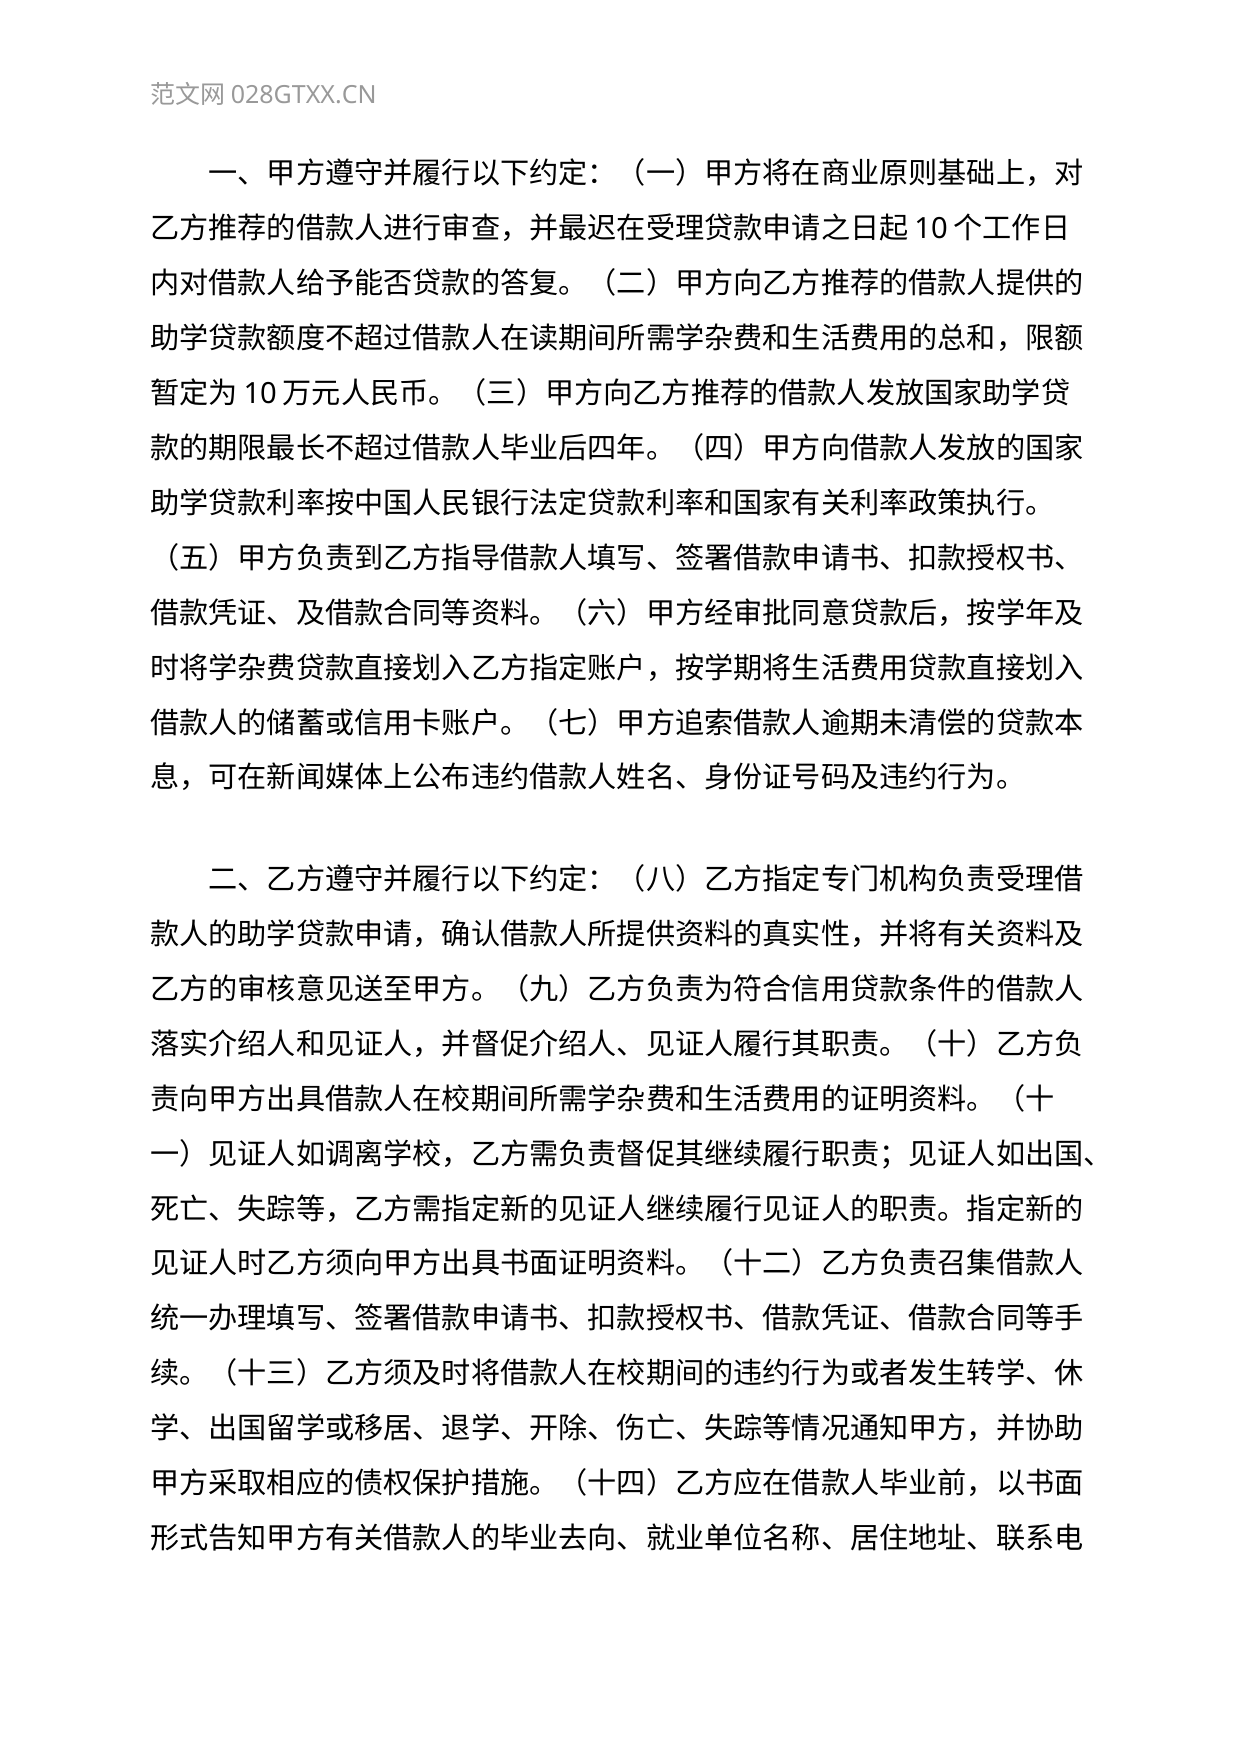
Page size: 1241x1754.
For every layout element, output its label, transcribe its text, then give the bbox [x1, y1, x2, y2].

text 一、甲方遵守并履行以下约定：（一）甲方将在商业原则基础上，对乙方推荐的借款人进行审查，并最迟在受理贷款申请之日起10个工作日内对借款人给予能否贷款的答复。（二）甲方向乙方推荐的借款人提供的助学贷款额度不超过借款人在读期间所需学杂费和生活费用的总和，限额暂定为10万元人民币。（三）甲方向乙方推荐的借款人发放国家助学贷款的期限最长不超过借款人毕业后四年。（四）甲方向借款人发放的国家助学贷款利率按中国人民银行法定贷款利率和国家有关利率政策执行。（五）甲方负责到乙方指导借款人填写、签署借款申请书、扣款授权书、借款凭证、及借款合同等资料。（六）甲方经审批同意贷款后，按学年及时将学杂费贷款直接划入乙方指定账户，按学期将生活费用贷款直接划入借款人的储蓄或信用卡账户。（七）甲方追索借款人逾期未清偿的贷款本息，可在新闻媒体上公布违约借款人姓名、身份证号码及违约行为。 [150, 150, 1090, 796]
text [150, 856, 1090, 1557]
